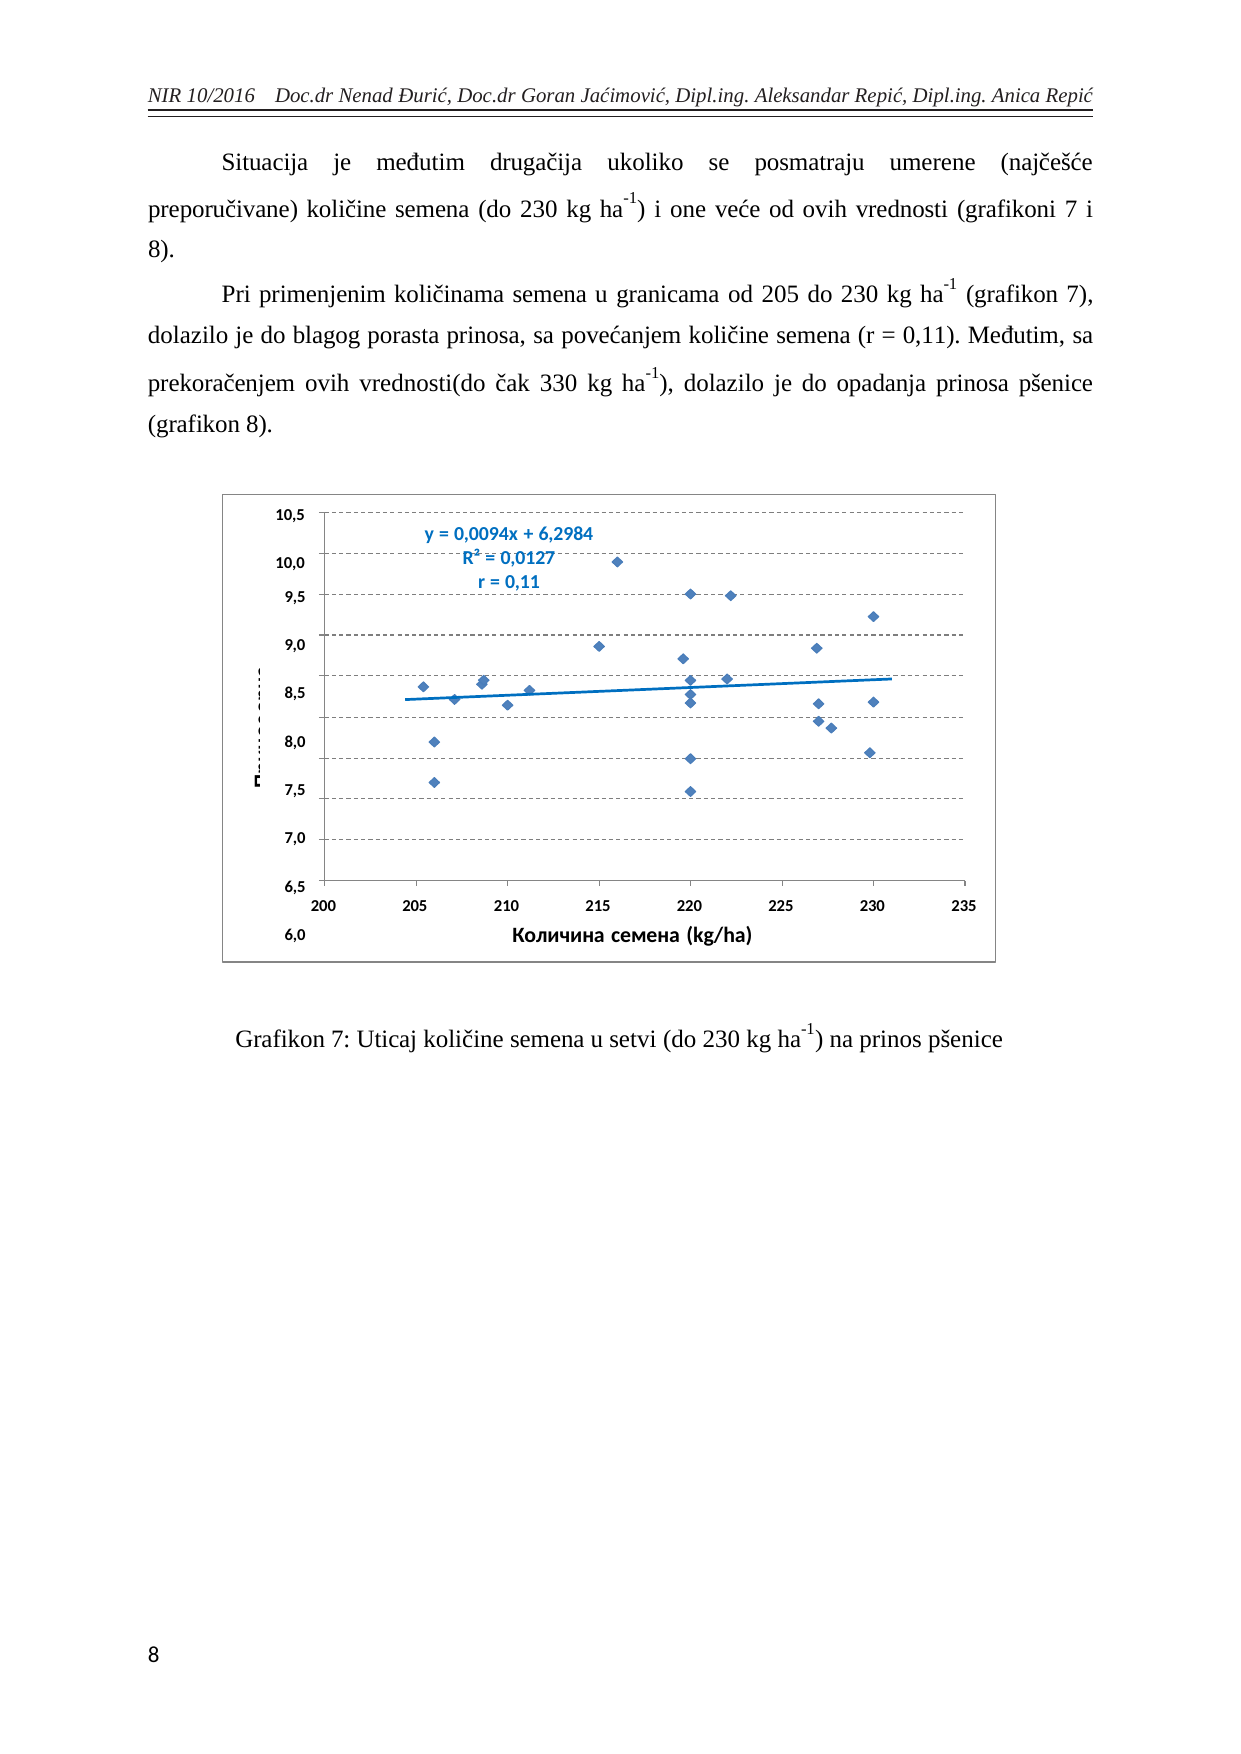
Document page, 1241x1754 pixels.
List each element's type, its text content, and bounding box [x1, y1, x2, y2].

text Situacija je međutim drugačija ukoliko se posmatraju umerene (najčešće preporučivane) količine semena (do 230 kg ha-1) i one veće od ovih vrednosti (grafikoni 7 i 8). [148, 147, 1093, 263]
text Grafikon 7: Uticaj količine semena u setvi (do 230 kg ha-1) na prinos pšenice [235, 1018, 1155, 1053]
text Pri primenjenim količinama semena u granicama od 205 do 230 kg ha-1 (grafikon 7), dolazilo je do blagog porasta prinosa, sa povećanjem količine semena (r = 0,11). Međutim, sa prekoračenjem ovih vrednosti(do čak 330 kg ha-1), dolazilo je do opadanja prinosa pšenice (grafikon 8). [148, 274, 1093, 437]
